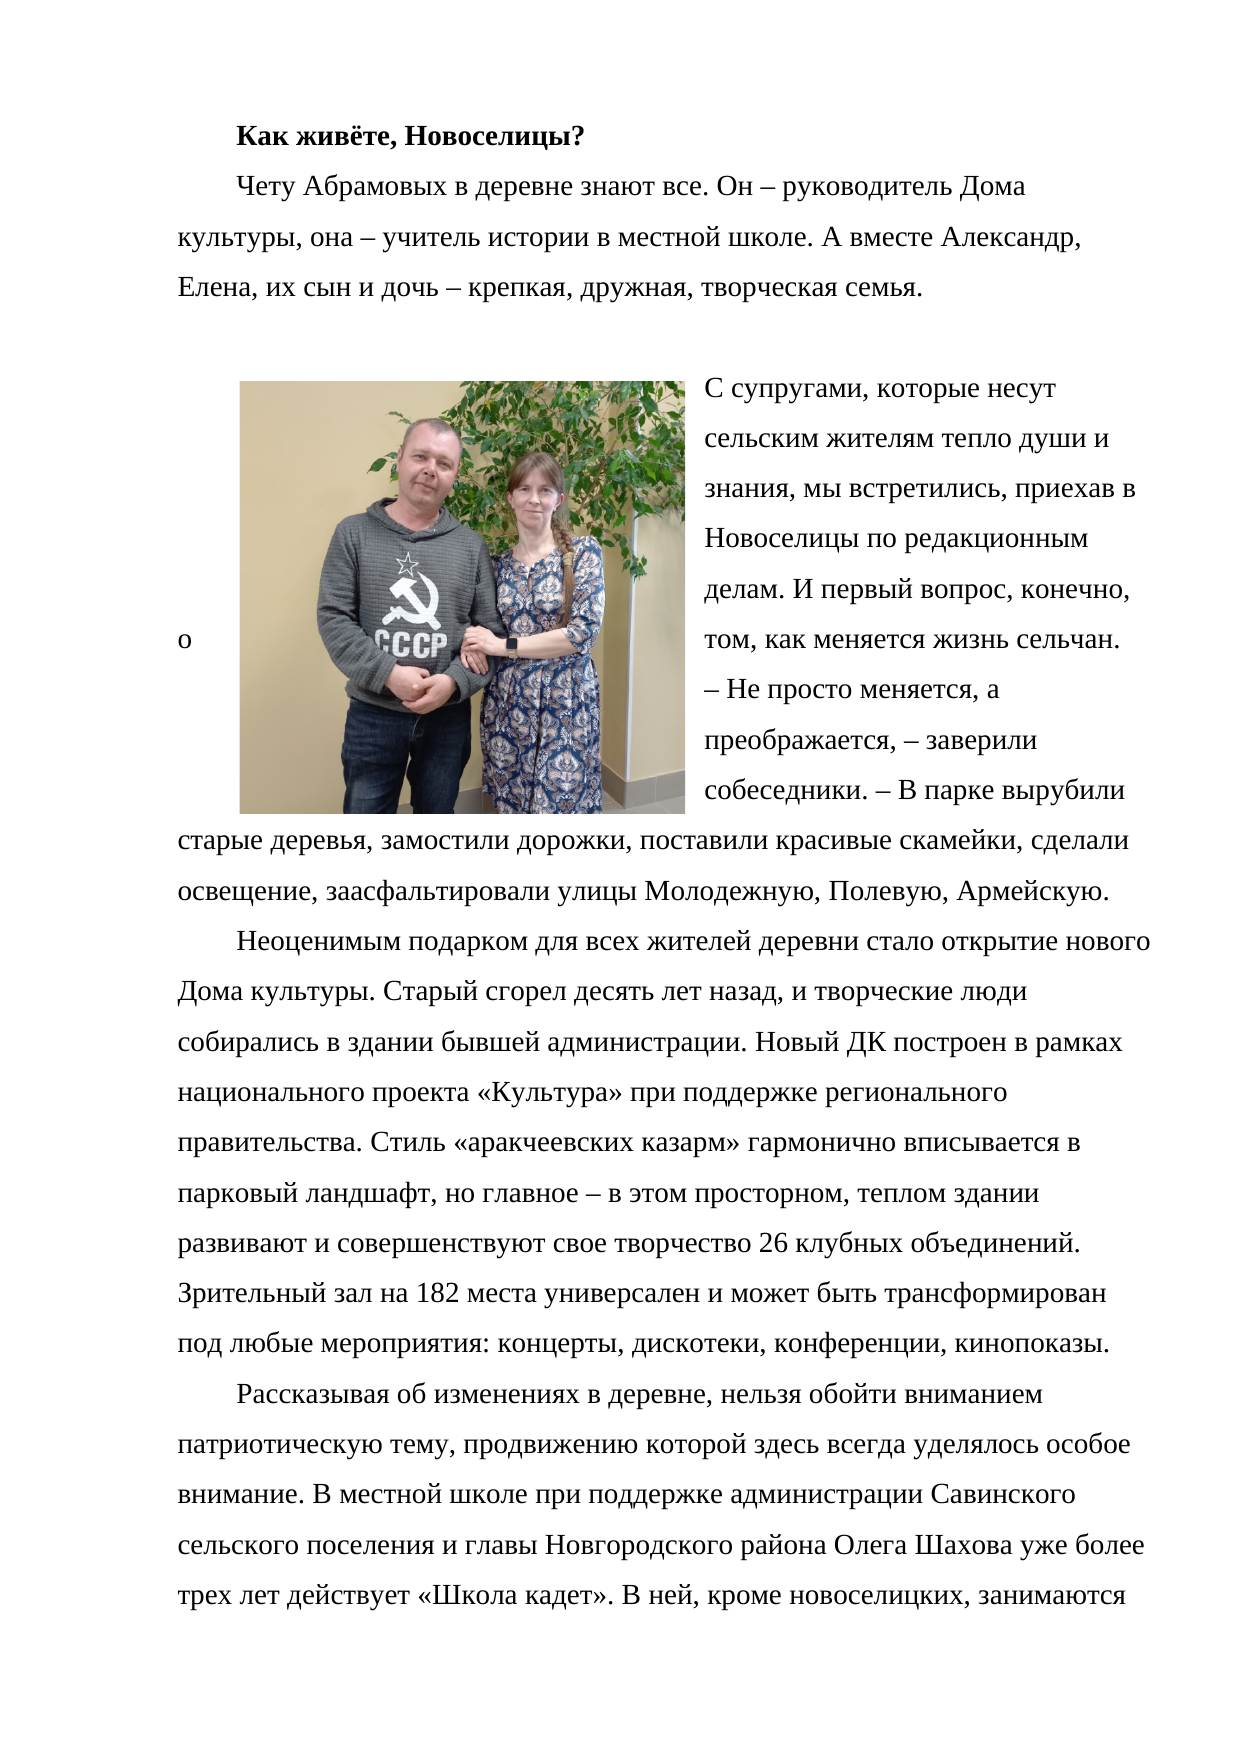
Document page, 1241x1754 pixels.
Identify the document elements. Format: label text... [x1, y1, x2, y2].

picture [239, 381, 686, 814]
text Чету Абрамовых в деревне знают все. Он – руководитель Дома культуры, она – учитель истории в местной школе. А вместе Александр, Елена, их сын и дочь – крепкая, дружная, творческая семья. [177, 168, 1152, 303]
text Как живёте, Новоселицы? [177, 118, 1152, 152]
text – Не просто меняется, а преображается, – заверили собеседники. – В парке вырубили старые деревья, замостили дорожки, поставили красивые скамейки, сделали освещение, заасфальтировали улицы Молодежную, Полевую, Армейскую. [177, 672, 1152, 906]
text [177, 1376, 1152, 1611]
text С супругами, которые несут сельским жителям тепло души и знания, мы встретились, приехав в Новоселицы по редакционным делам. И первый вопрос, конечно, о том, как меняется жизнь сельчан. [177, 370, 1152, 655]
text Неоценимым подарком для всех жителей деревни стало открытие нового Дома культуры. Старый сгорел десять лет назад, и творческие люди собирались в здании бывшей администрации. Новый ДК построен в рамках национального проекта «Культура» при поддержке регионального правительства. Стиль «аракчеевских казарм» гармонично вписывается в парковый ландшафт, но главное – в этом просторном, теплом здании развивают и совершенствуют свое творчество 26 клубных объединений. Зрительный зал на 182 места универсален и может быть трансформирован под любые мероприятия: концерты, дискотеки, конференции, кинопоказы. [177, 923, 1152, 1359]
